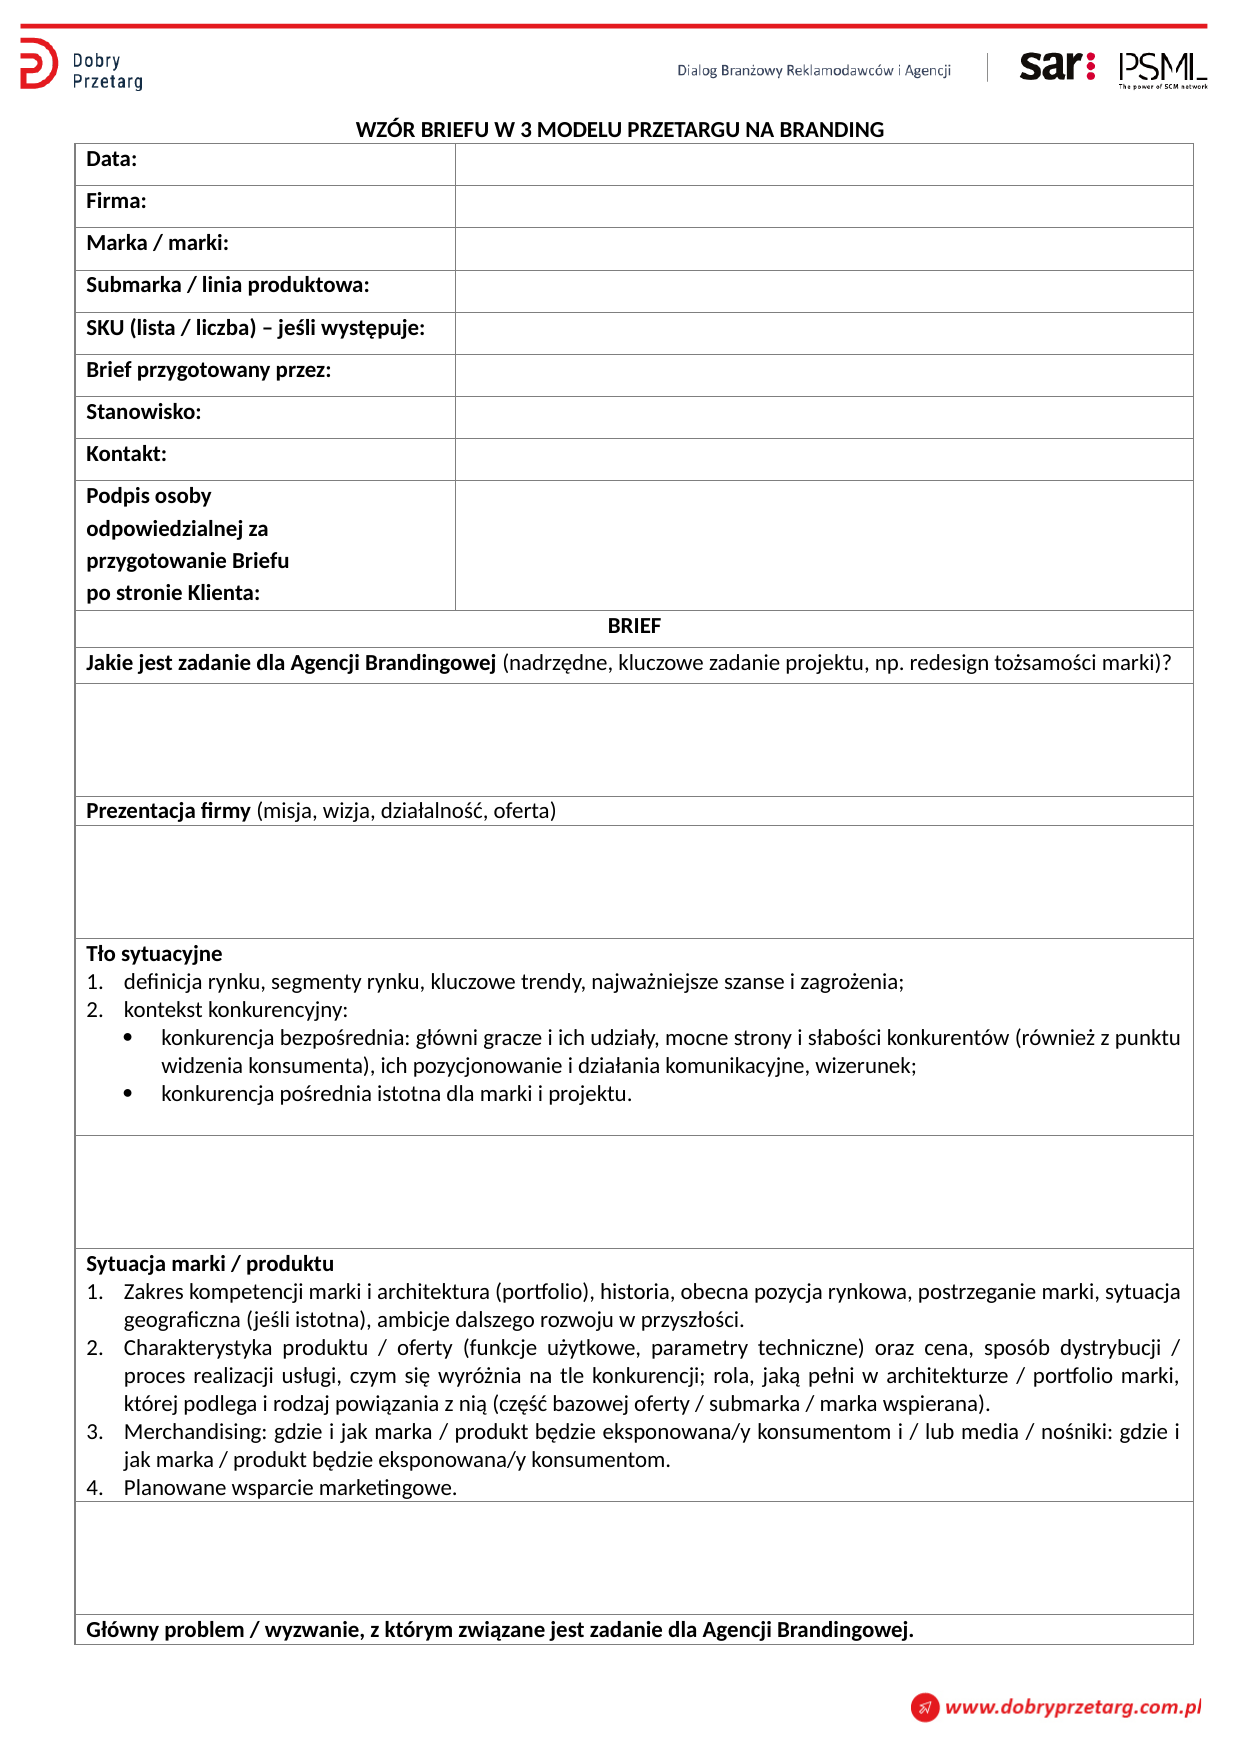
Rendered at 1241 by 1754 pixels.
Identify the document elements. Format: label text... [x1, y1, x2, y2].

table_cell [456, 439, 1193, 480]
table_cell [1182, 1136, 1193, 1248]
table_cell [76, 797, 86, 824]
text WZÓR BRIEFU W 3 MODELU PRZETARGU NA BRANDING [75, 115, 1165, 143]
table_cell [456, 481, 1193, 610]
table_cell Submarka / linia produktowa: [76, 271, 455, 312]
table_cell [1182, 684, 1193, 796]
table_cell Firma: [76, 186, 455, 227]
table_cell [456, 313, 1193, 354]
table_cell [76, 684, 86, 796]
table_header Data: [76, 144, 455, 185]
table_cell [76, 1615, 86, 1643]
table_header [456, 144, 1193, 185]
table_cell [456, 355, 1193, 396]
table_cell [76, 1502, 86, 1614]
table_cell SKU (lista / liczba) – jeśli występuje: [76, 313, 455, 354]
table_cell Kontakt: [76, 439, 455, 480]
table_cell Stanowisko: [76, 397, 455, 438]
table_cell [1182, 826, 1193, 938]
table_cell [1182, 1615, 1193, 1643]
table_cell [76, 826, 86, 938]
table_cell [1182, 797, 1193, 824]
table_cell Podpis osoby odpowiedzialnej za przygotowanie Briefu po stronie Klienta: [76, 481, 455, 610]
table_cell Brief przygotowany przez: [76, 355, 455, 396]
table_cell BRIEF [76, 611, 1193, 647]
table_cell [456, 271, 1193, 312]
table_cell [76, 1136, 86, 1248]
table_cell [456, 186, 1193, 227]
table_cell Jakie jest zadanie dla Agencji Brandingowej (nadrzędne, kluczowe zadanie projektu, np. redesign tożsamości marki)? [76, 648, 1193, 682]
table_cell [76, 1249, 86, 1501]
picture [911, 1674, 1202, 1741]
table_cell [456, 228, 1193, 269]
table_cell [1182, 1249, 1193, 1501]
table_cell Marka / marki: [76, 228, 455, 269]
picture [20, 23, 1208, 91]
table_cell [1182, 1502, 1193, 1614]
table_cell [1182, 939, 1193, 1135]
table_cell [456, 397, 1193, 438]
